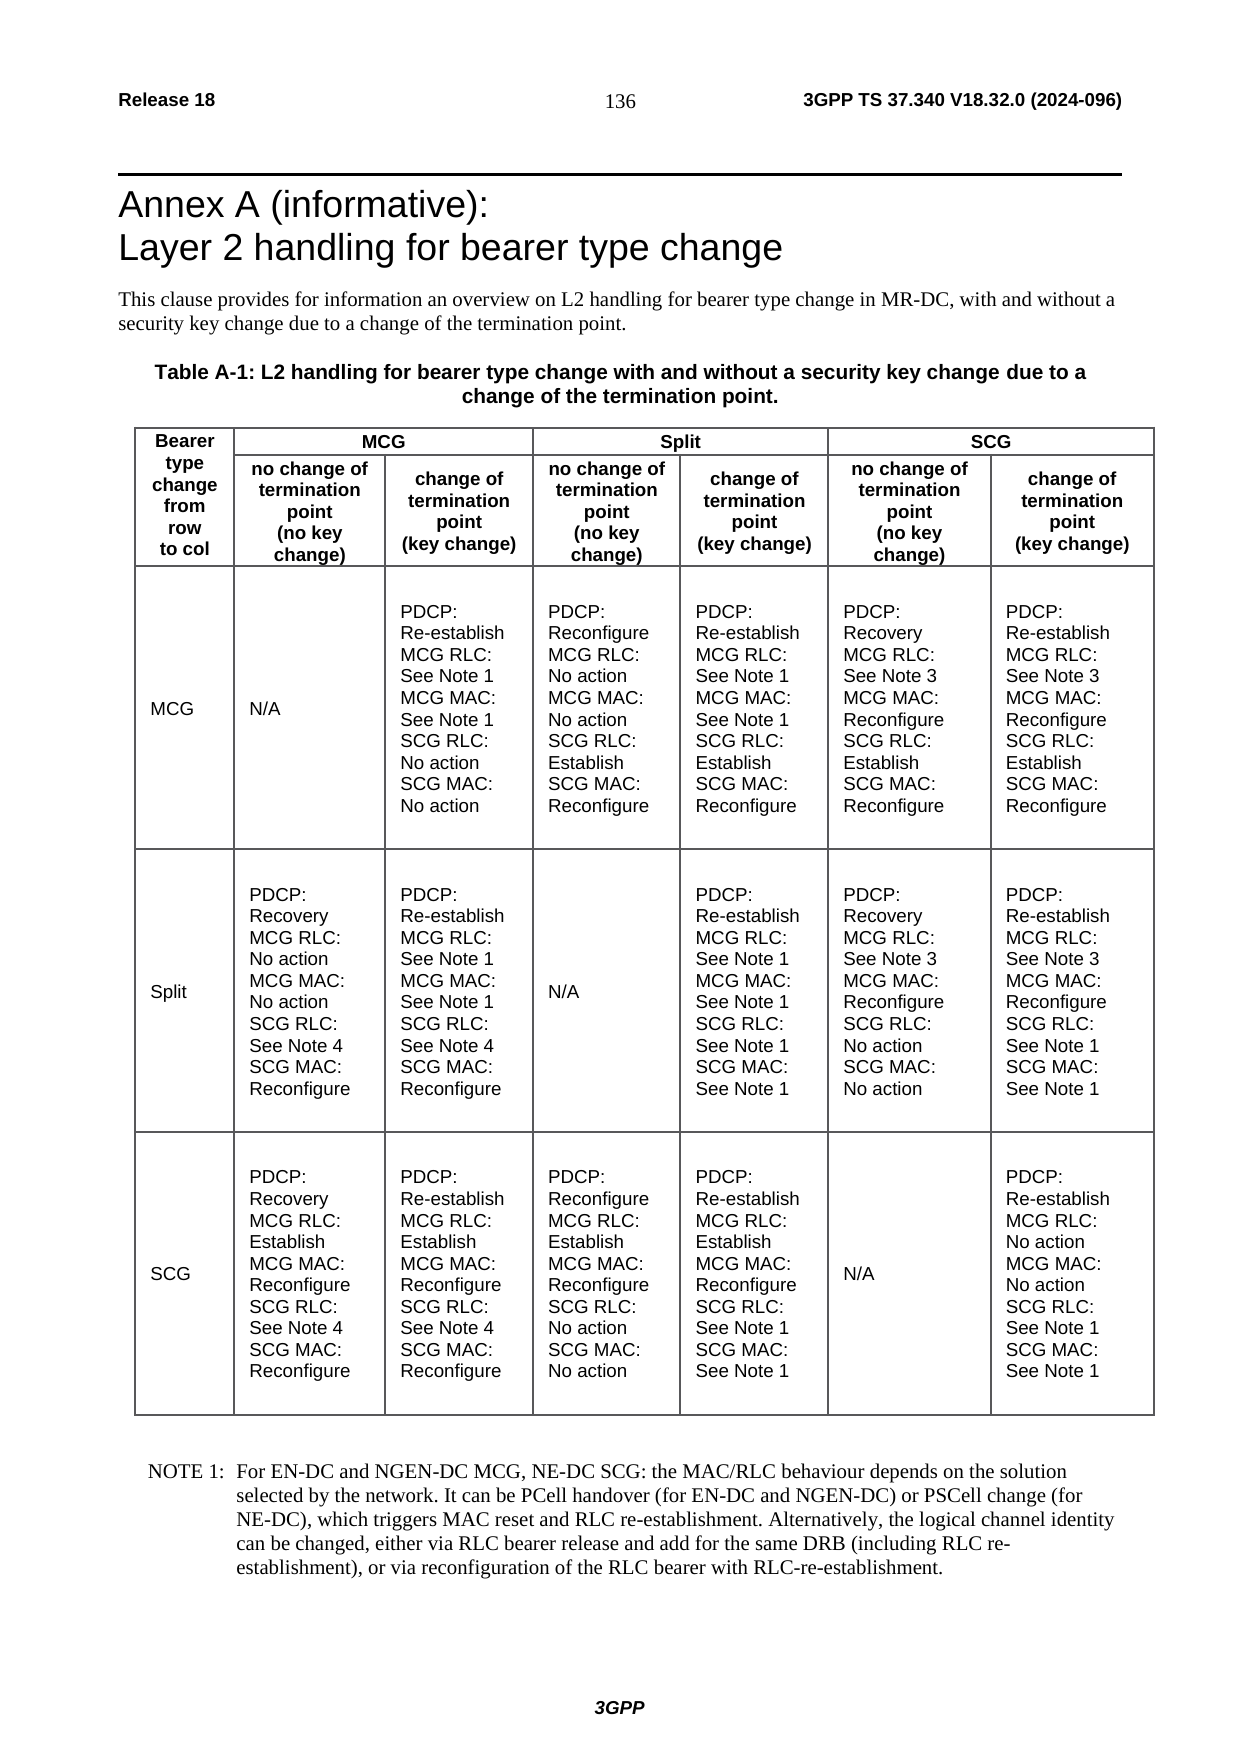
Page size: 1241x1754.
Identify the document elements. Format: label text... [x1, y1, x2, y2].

table_cell PDCP: Recovery MCG RLC: No action MCG MAC: No action SCG RLC: See Note 4 SCG MAC: Reconfigure [235, 850, 384, 1131]
table_cell N/A [235, 567, 384, 848]
text This clause provides for information an overview on L2 handling for bearer type change in MR-DC, with and without a security key change due to a change of the termination point. [118, 287, 1122, 335]
table_cell N/A [534, 850, 679, 1131]
table_cell PDCP: Re-establish MCG RLC: See Note 1 MCG MAC: See Note 1 SCG RLC: No action SCG MAC: No action [386, 567, 532, 848]
table_cell PDCP: Re-establish MCG RLC: See Note 3 MCG MAC: Reconfigure SCG RLC: See Note 1 SCG MAC: See Note 1 [992, 850, 1153, 1131]
table_header SCG [829, 429, 1153, 454]
table_cell PDCP: Reconfigure MCG RLC: Establish MCG MAC: Reconfigure SCG RLC: No action SCG MAC: No action [534, 1133, 679, 1414]
table_header Split [534, 429, 827, 454]
table_cell PDCP: Re-establish MCG RLC: See Note 1 MCG MAC: See Note 1 SCG RLC: Establish SCG MAC: Reconfigure [681, 567, 827, 848]
table_cell PDCP: Re-establish MCG RLC: Establish MCG MAC: Reconfigure SCG RLC: See Note 4 SCG MAC: Reconfigure [386, 1133, 532, 1414]
table_cell Split [136, 850, 233, 1131]
table_cell change of termination point (key change) [992, 456, 1153, 565]
table_cell no change of termination point (no key change) [829, 456, 990, 565]
table_cell PDCP: Re-establish MCG RLC: Establish MCG MAC: Reconfigure SCG RLC: See Note 1 SCG MAC: See Note 1 [681, 1133, 827, 1414]
table_cell MCG [136, 567, 233, 848]
table_cell PDCP: Recovery MCG RLC: See Note 3 MCG MAC: Reconfigure SCG RLC: Establish SCG MAC: Reconfigure [829, 567, 990, 848]
subtitle Annex A (informative): Layer 2 handling for bearer type change [118, 176, 1122, 268]
table_cell change of termination point (key change) [386, 456, 532, 565]
table_cell PDCP: Re-establish MCG RLC: See Note 3 MCG MAC: Reconfigure SCG RLC: Establish SCG MAC: Reconfigure [992, 567, 1153, 848]
table_cell change of termination point (key change) [681, 456, 827, 565]
table_cell N/A [829, 1133, 990, 1414]
text Table A-1: L2 handling for bearer type change with and without a security key change due to a change of the termination point. [118, 360, 1122, 408]
table_cell no change of termination point (no key change) [235, 456, 384, 565]
table_cell PDCP: Re-establish MCG RLC: See Note 1 MCG MAC: See Note 1 SCG RLC: See Note 4 SCG MAC: Reconfigure [386, 850, 532, 1131]
table_cell PDCP: Reconfigure MCG RLC: No action MCG MAC: No action SCG RLC: Establish SCG MAC: Reconfigure [534, 567, 679, 848]
table_cell PDCP: Re-establish MCG RLC: No action MCG MAC: No action SCG RLC: See Note 1 SCG MAC: See Note 1 [992, 1133, 1153, 1414]
table_cell SCG [136, 1133, 233, 1414]
table_header Bearer type change from row to col [136, 429, 233, 565]
table_header MCG [235, 429, 532, 454]
table_cell PDCP: Re-establish MCG RLC: See Note 1 MCG MAC: See Note 1 SCG RLC: See Note 1 SCG MAC: See Note 1 [681, 850, 827, 1131]
table_cell PDCP: Recovery MCG RLC: See Note 3 MCG MAC: Reconfigure SCG RLC: No action SCG MAC: No action [829, 850, 990, 1131]
table_cell no change of termination point (no key change) [534, 456, 679, 565]
table_cell PDCP: Recovery MCG RLC: Establish MCG MAC: Reconfigure SCG RLC: See Note 4 SCG MAC: Reconfigure [235, 1133, 384, 1414]
text NOTE 1: For EN-DC and NGEN-DC MCG, NE-DC SCG: the MAC/RLC behaviour depends on the solution selected by the network. It can be PCell handover (for EN-DC and NGEN-DC) or PSCell change (for NE-DC), which triggers MAC reset and RLC re-establishment. Alternatively, the logical channel identity can be changed, either via RLC bearer release and add for the same DRB (including RLC re-establishment), or via reconfiguration of the RLC bearer with RLC-re-establishment. [148, 1458, 1122, 1579]
